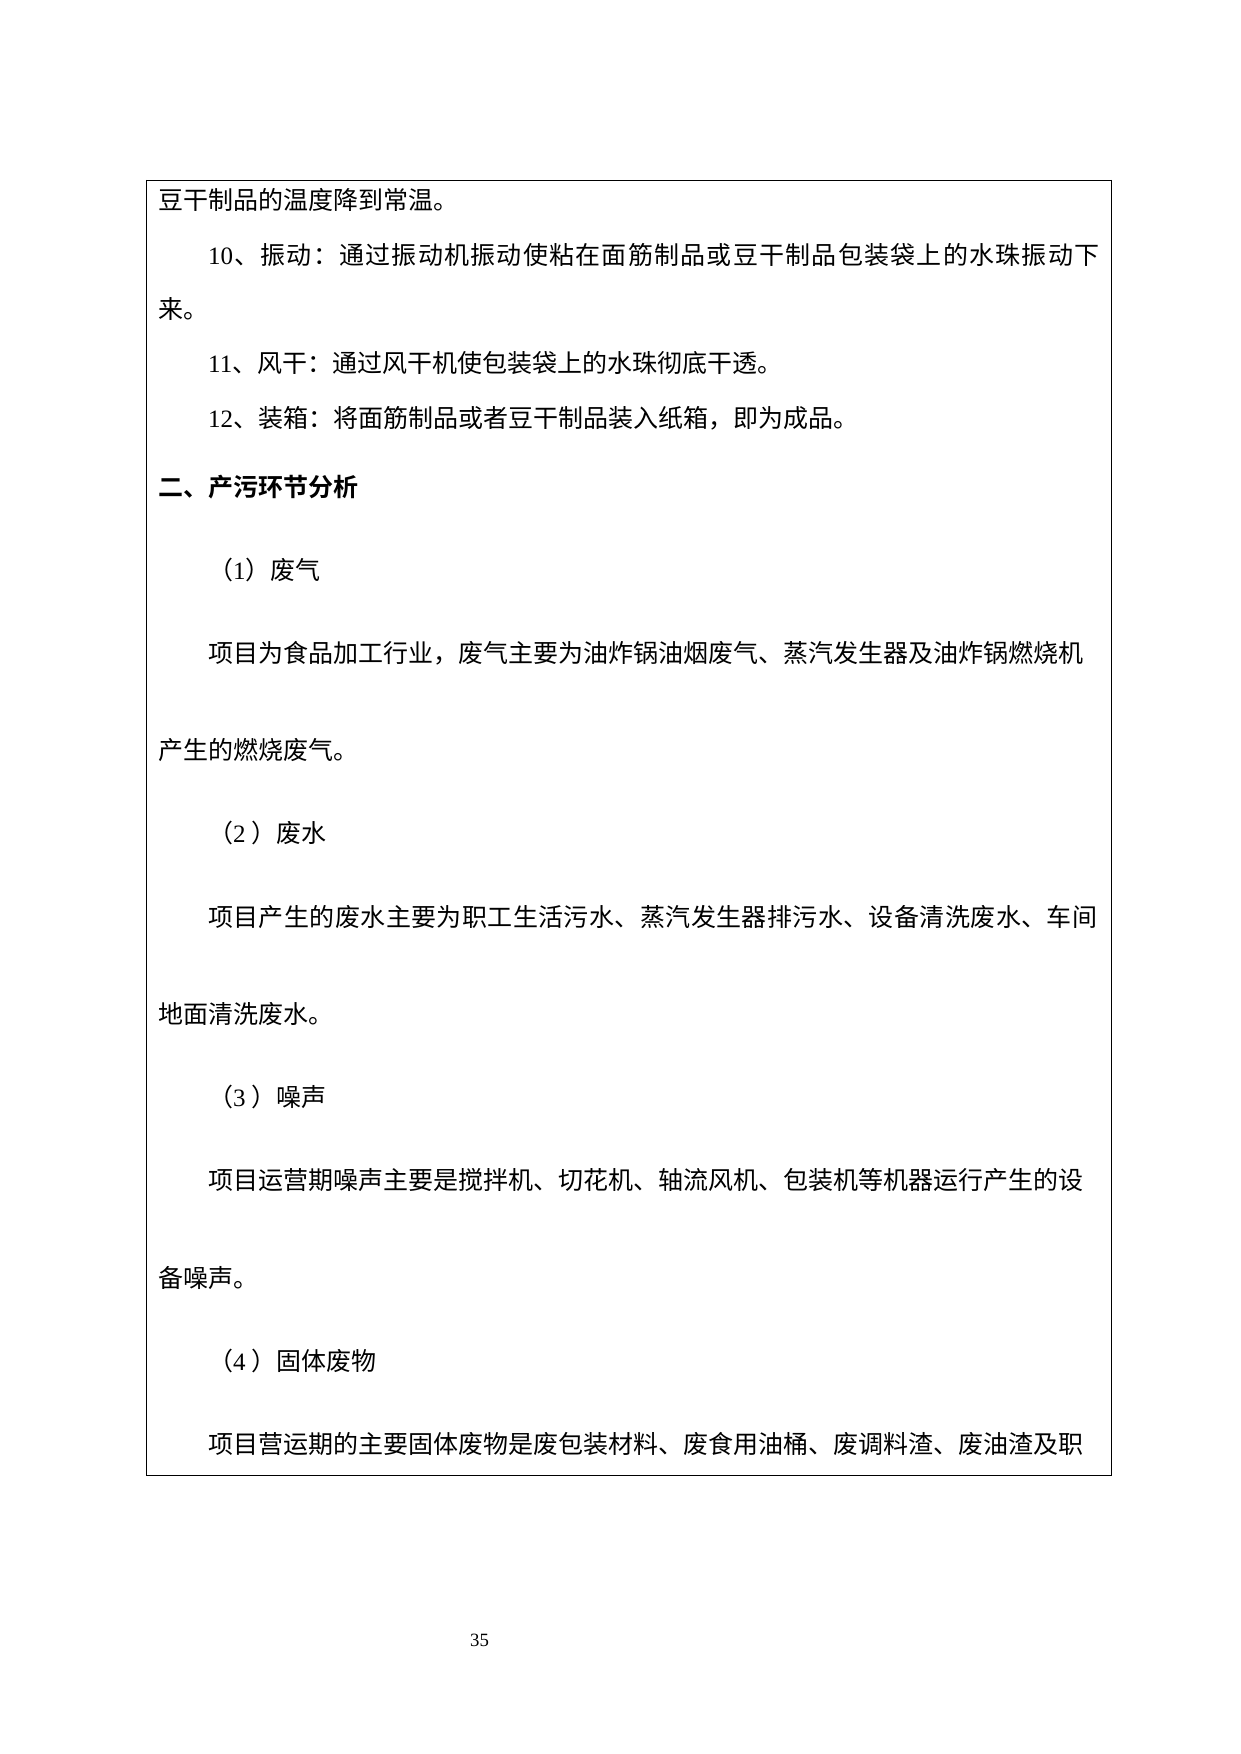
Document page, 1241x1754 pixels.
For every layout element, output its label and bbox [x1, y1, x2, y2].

table_header [147, 181, 1111, 1475]
